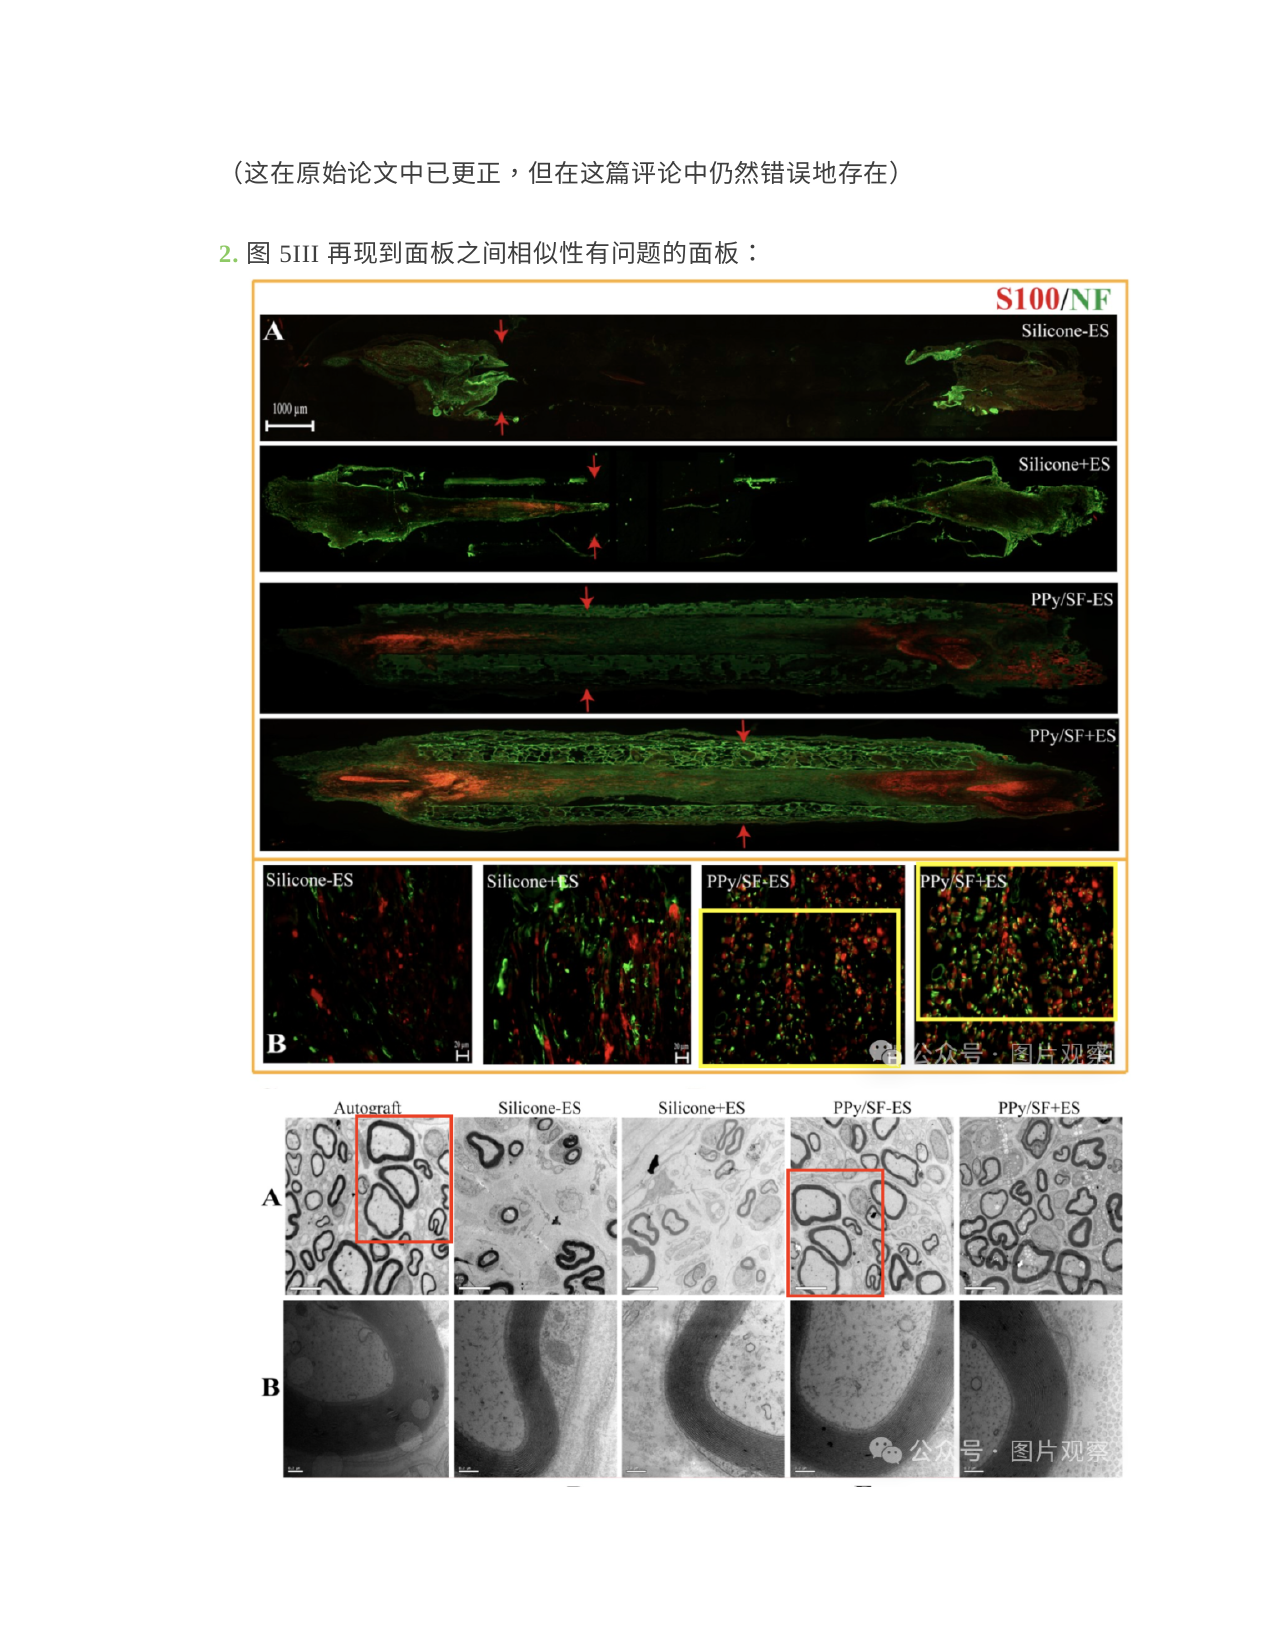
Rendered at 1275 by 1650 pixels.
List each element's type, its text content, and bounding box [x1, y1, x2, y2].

text 2. 图 5III 再现到面板之间相似性有问题的面板： [219, 230, 1056, 270]
picture [237, 270, 1138, 1487]
text （这在原始论文中已更正，但在这篇评论中仍然错误地存在） [219, 150, 1056, 190]
